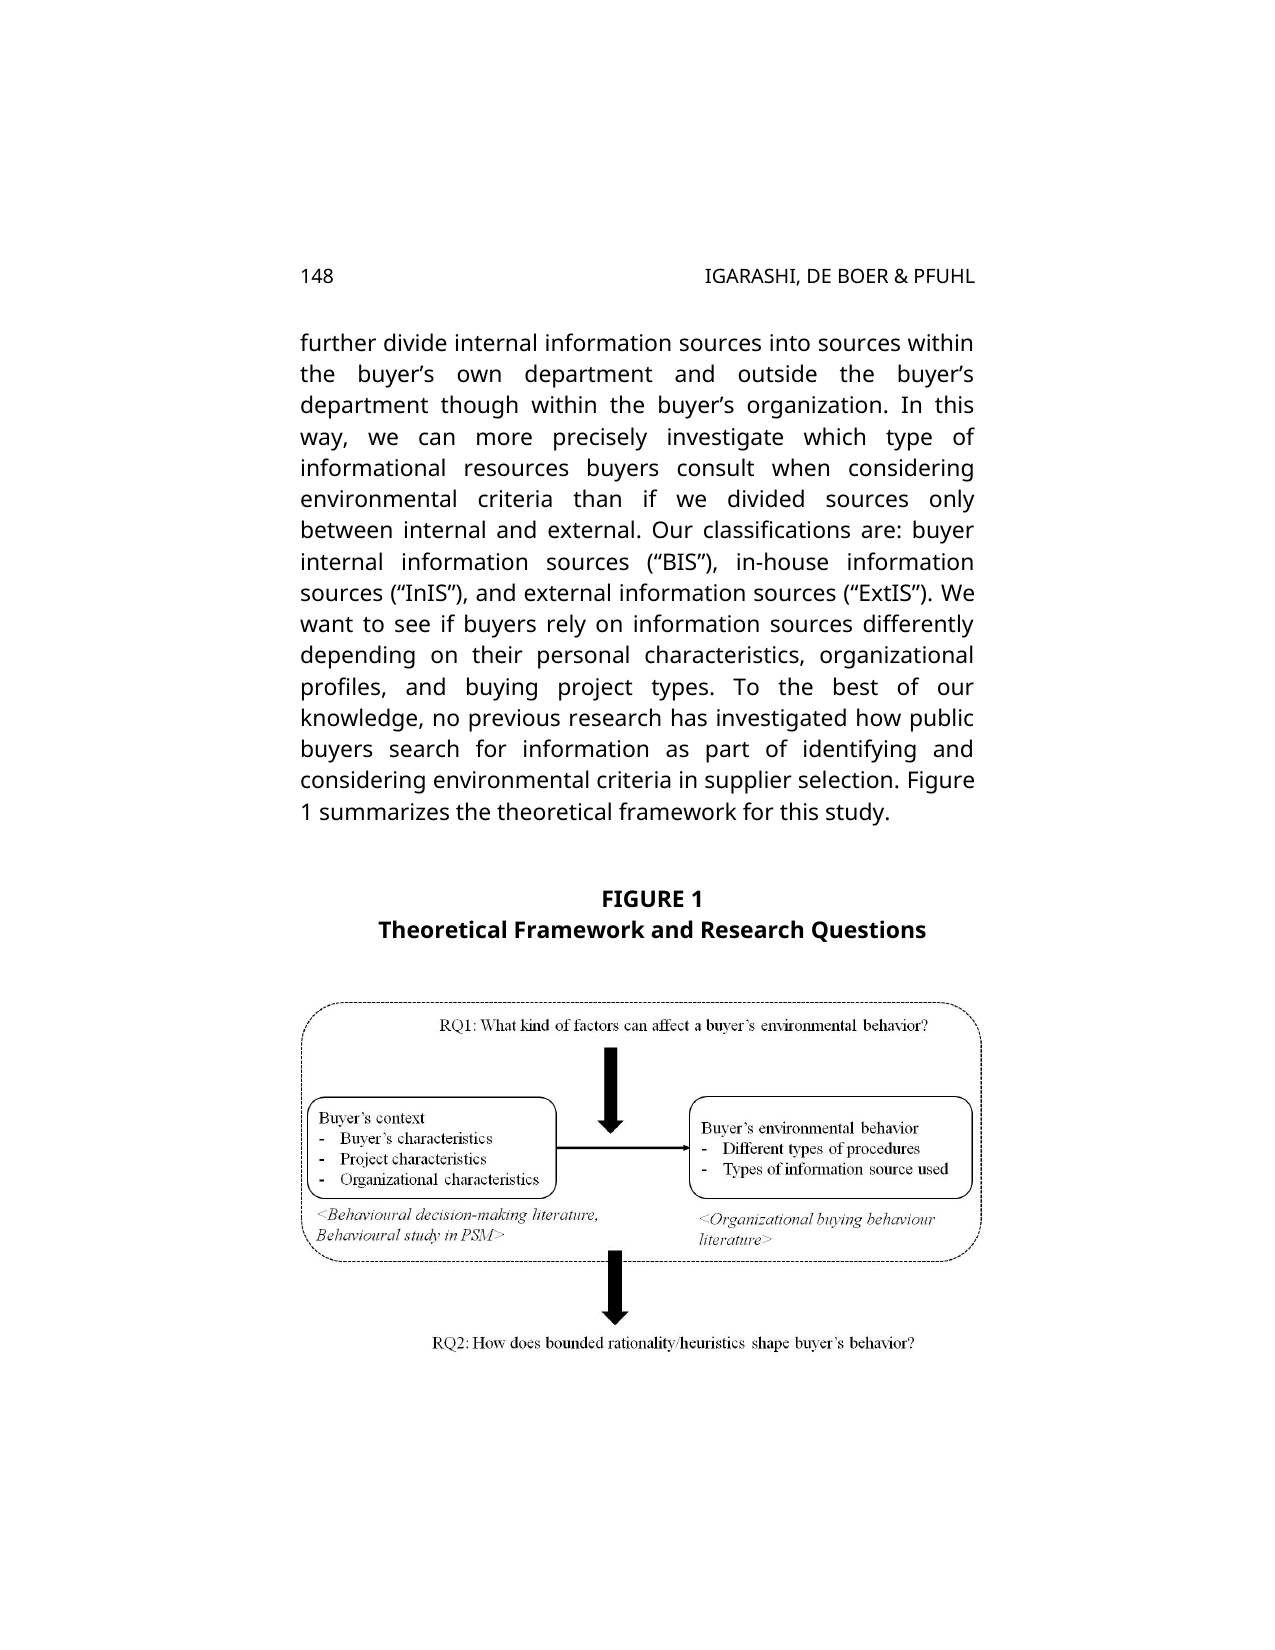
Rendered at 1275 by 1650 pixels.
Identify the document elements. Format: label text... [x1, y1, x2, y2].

text Theoretical Framework and Research Questions [300, 914, 975, 946]
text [300, 327, 975, 827]
text FIGURE 1 [300, 883, 975, 914]
picture [300, 1002, 1016, 1356]
